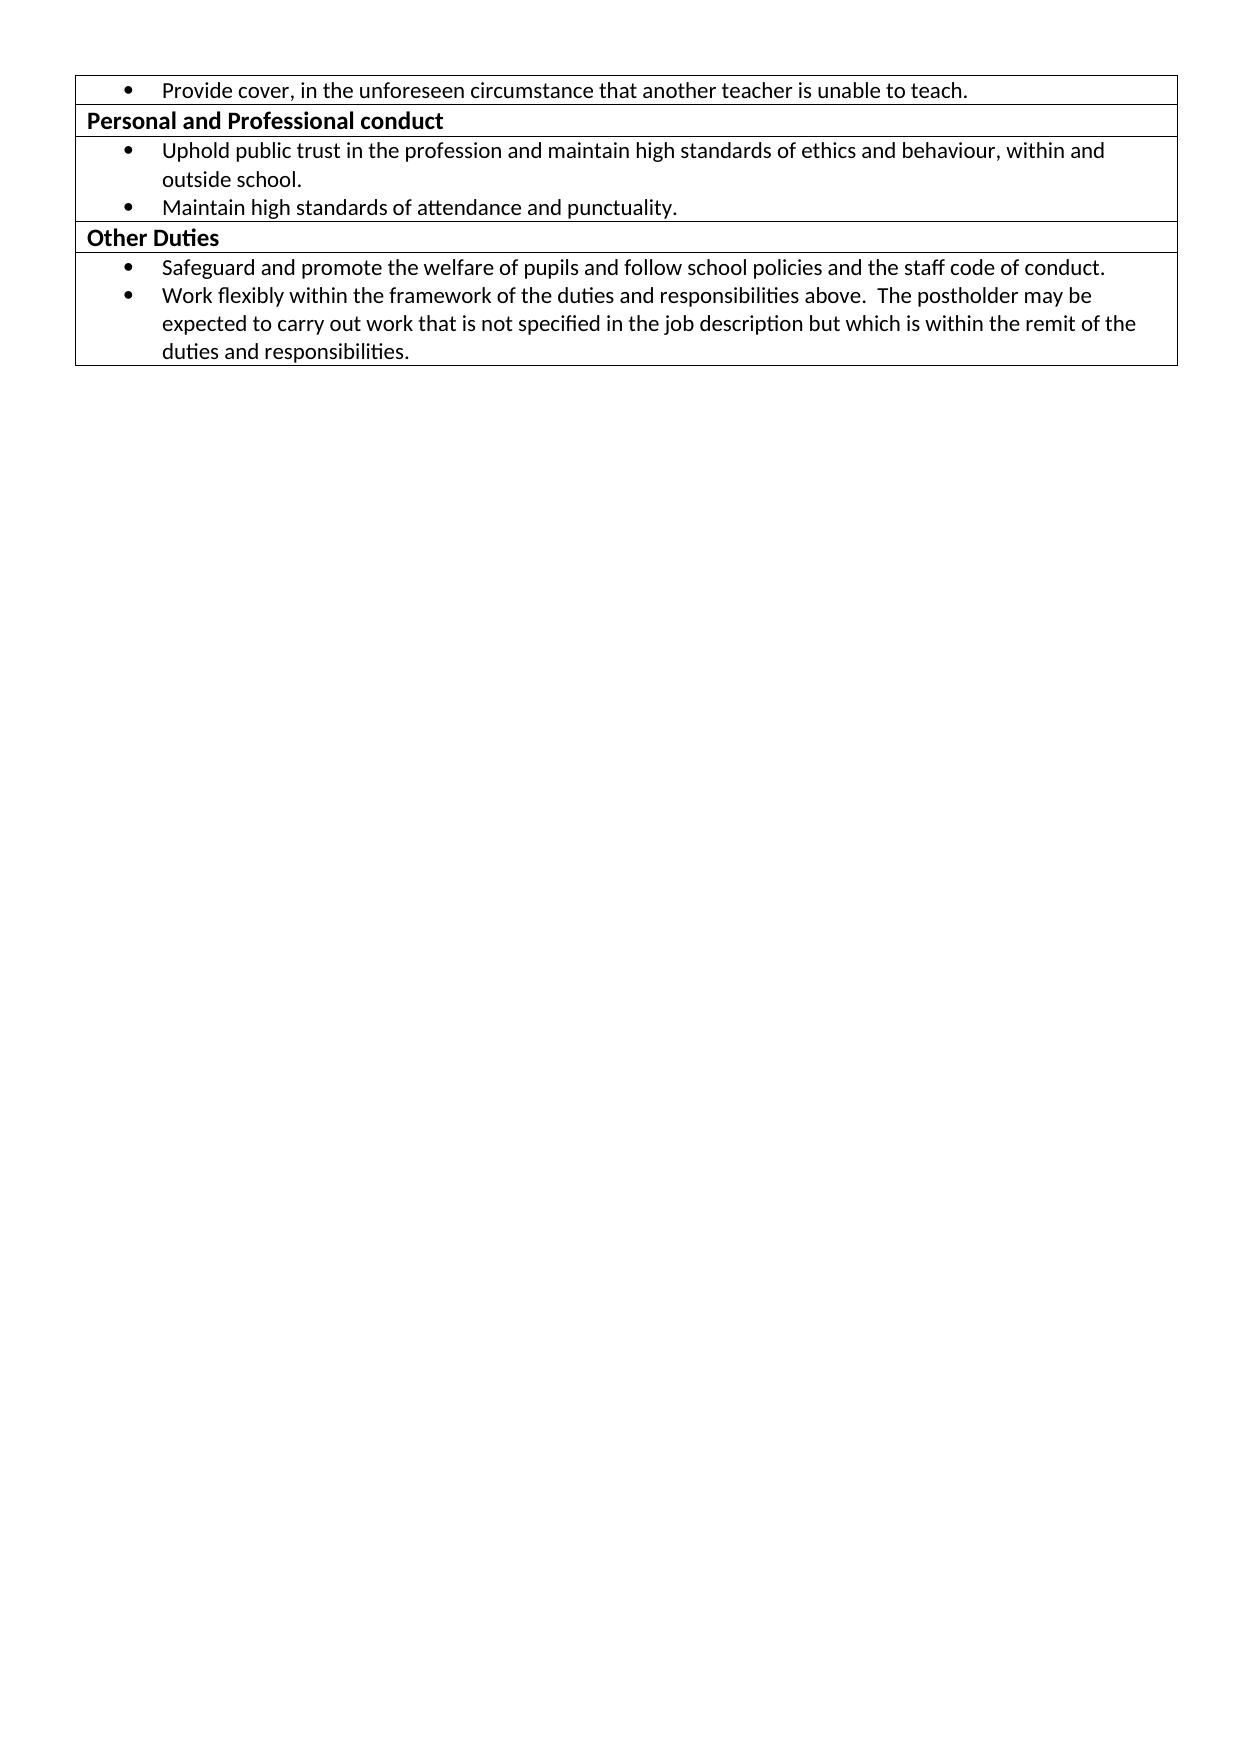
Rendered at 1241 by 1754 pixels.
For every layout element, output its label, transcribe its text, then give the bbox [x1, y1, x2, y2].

table_cell Uphold public trust in the profession and maintain high standards of ethics and behaviour, within and outside school. Maintain high standards of attendance and punctuality. [76, 137, 1177, 221]
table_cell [76, 76, 1177, 104]
table_cell Safeguard and promote the welfare of pupils and follow school policies and the staff code of conduct. Work flexibly within the framework of the duties and responsibilities above. The postholder may be expected to carry out work that is not specified in the job description but which is within the remit of the duties and responsibilities. [76, 253, 1177, 365]
table_cell Other Duties [76, 222, 1177, 252]
table_cell Personal and Professional conduct [76, 105, 1177, 136]
